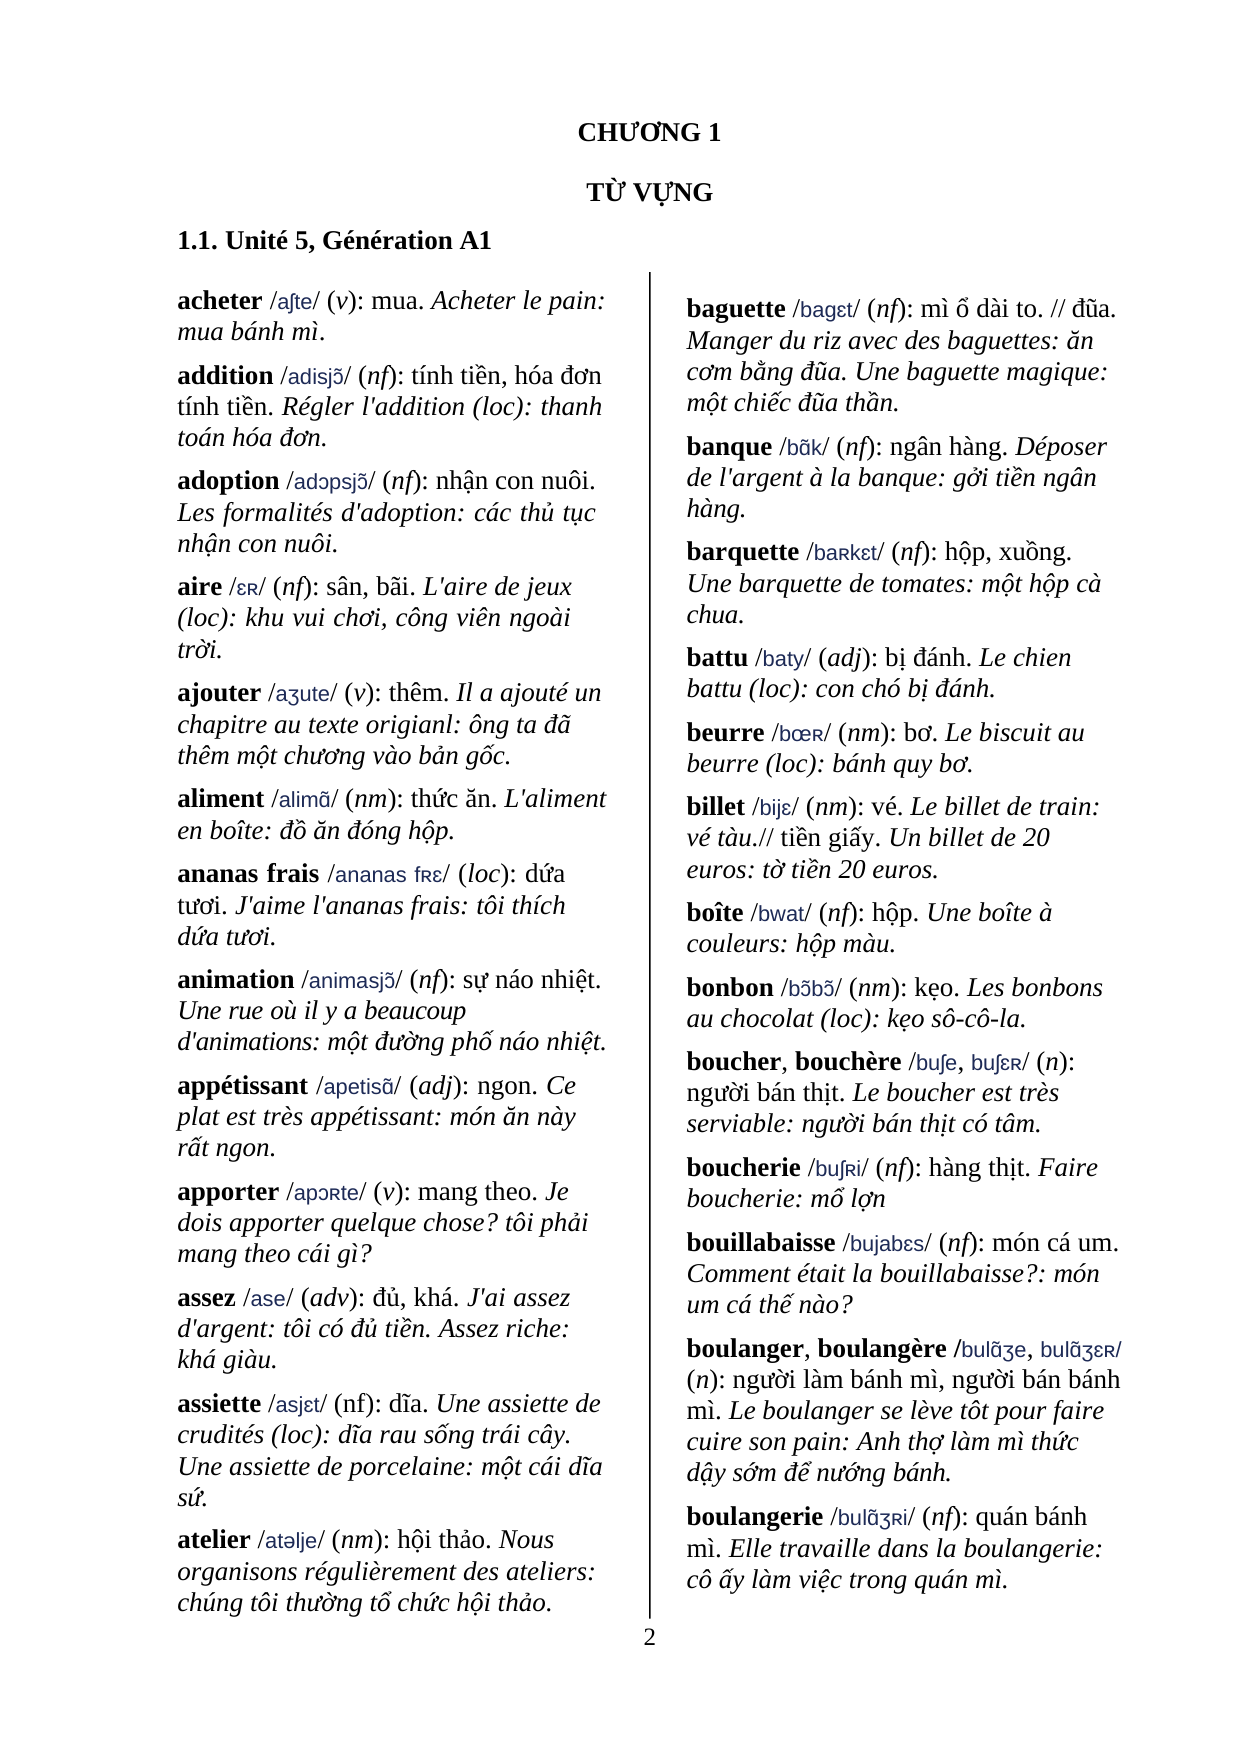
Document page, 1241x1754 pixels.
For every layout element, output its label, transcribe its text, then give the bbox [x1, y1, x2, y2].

text acheter /aʃte/ (v): mua. Acheter le pain: mua bánh mì. [177, 284, 606, 346]
text boulanger, boulangère /bulɑ̃ʒe, bulɑ̃ʒɛʀ/ (n): người làm bánh mì, người bán bánh mì. Le boulanger se lève tôt pour faire cuire son pain: Anh thợ làm mì thức [686, 1332, 1125, 1457]
text assez /ase/ (adv): đủ, khá. J'ai assez d'argent: tôi có đủ tiền. Assez riche: khá giàu. [177, 1281, 570, 1375]
text Manger du riz avec des baguettes: ăn cơm bằng đũa. Une baguette magique: một chiếc đũa thần. [686, 324, 1117, 417]
text boulangerie /bulɑ̃ʒʀi/ (nf): quán bánh mì. Elle travaille dans la boulangerie: cô ấy làm việc trong quán mì. [686, 1501, 1121, 1594]
subtitle CHƯƠNG 1 [148, 116, 1152, 147]
text atelier /atəlje/ (nm): hội thảo. Nous organisons régulièrement des ateliers: chúng tôi thường tổ chức hội thảo. [177, 1524, 611, 1617]
text billet /bijɛ/ (nm): vé. Le billet de train: vé tàu.// tiền giấy. Un billet de 20 euros: tờ tiền 20 euros. [686, 790, 1117, 884]
text battu /baty/ (adj): bị đánh. Le chien battu (loc): con chó bị đánh. [686, 641, 1117, 704]
text ajouter /aʒute/ (v): thêm. Il a ajouté un chapitre au texte origianl: ông ta đã thêm một chương vào bản gốc. [177, 677, 611, 770]
text bouillabaisse /bujabɛs/ (nf): món cá um. Comment était la bouillabaisse?: món um cá thế nào? [686, 1226, 1125, 1319]
text animation /animasjɔ̃/ (nf): sự náo nhiệt. Une rue où il y a beaucoup d'animations: một đường phố náo nhiệt. [177, 963, 611, 1057]
text boîte /bwat/ (nf): hộp. Une boîte à couleurs: hộp màu. [686, 896, 1117, 959]
text aire /ɛʀ/ (nf): sân, bãi. L'aire de jeux (loc): khu vui chơi, công viên ngoài trời. [177, 570, 572, 664]
text boucher, bouchère /buʃe, buʃɛʀ/ (n): người bán thịt. Le boucher est très serviable: người bán thịt có tâm. [686, 1045, 1117, 1139]
text beurre /bœʀ/ (nm): bơ. Le biscuit au beurre (loc): bánh quy bơ. [686, 716, 1117, 778]
text barquette /baʀkɛt/ (nf): hộp, xuồng. [686, 536, 1166, 567]
text banque /bɑ̃k/ (nf): ngân hàng. Déposer de l'argent à la banque: gởi tiền ngân hàng. [686, 430, 1117, 523]
text TỪ VỰNG [148, 176, 1152, 207]
text ananas frais /ananas fʀɛ/ (loc): dứa tươi. J'aime l'ananas frais: tôi thích dứa tươi. [177, 858, 565, 951]
text bonbon /bɔ̃bɔ̃/ (nm): kẹo. Les bonbons au chocolat (loc): kẹo sô-cô-la. [686, 971, 1117, 1033]
text baguette /baɡɛt/ (nf): mì ổ dài to. // đũa. [686, 293, 1166, 324]
text adoption /adɔpsjɔ̃/ (nf): nhận con nuôi. Les formalités d'adoption: các thủ tục nhận con nuôi. [177, 464, 596, 558]
text appétissant /apetisɑ̃/ (adj): ngon. Ce plat est très appétissant: món ăn này rất ngon. [177, 1069, 576, 1163]
text aliment /alimɑ̃/ (nm): thức ăn. L'aliment en boîte: đồ ăn đóng hộp. [177, 783, 611, 845]
subtitle Unité 5, Génération A1 [177, 224, 1166, 255]
text Une assiette de porcelaine: một cái dĩa sứ. [177, 1449, 611, 1512]
text assiette /asjɛt/ (nf): dĩa. Une assiette de crudités (loc): dĩa rau sống trái cây. [177, 1387, 611, 1449]
text apporter /apɔʀte/ (v): mang theo. Je dois apporter quelque chose? tôi phải mang theo cái gì? [177, 1175, 611, 1269]
text addition /adisjɔ̃/ (nf): tính tiền, hóa đơn tính tiền. Régler l'addition (loc): thanh toán hóa đơn. [177, 359, 602, 452]
text Une barquette de tomates: một hộp cà chua. [686, 567, 1117, 629]
text dậy sớm để nướng bánh. [686, 1457, 1166, 1488]
text boucherie /buʃʀi/ (nf): hàng thịt. Faire boucherie: mổ lợn [686, 1151, 1166, 1214]
